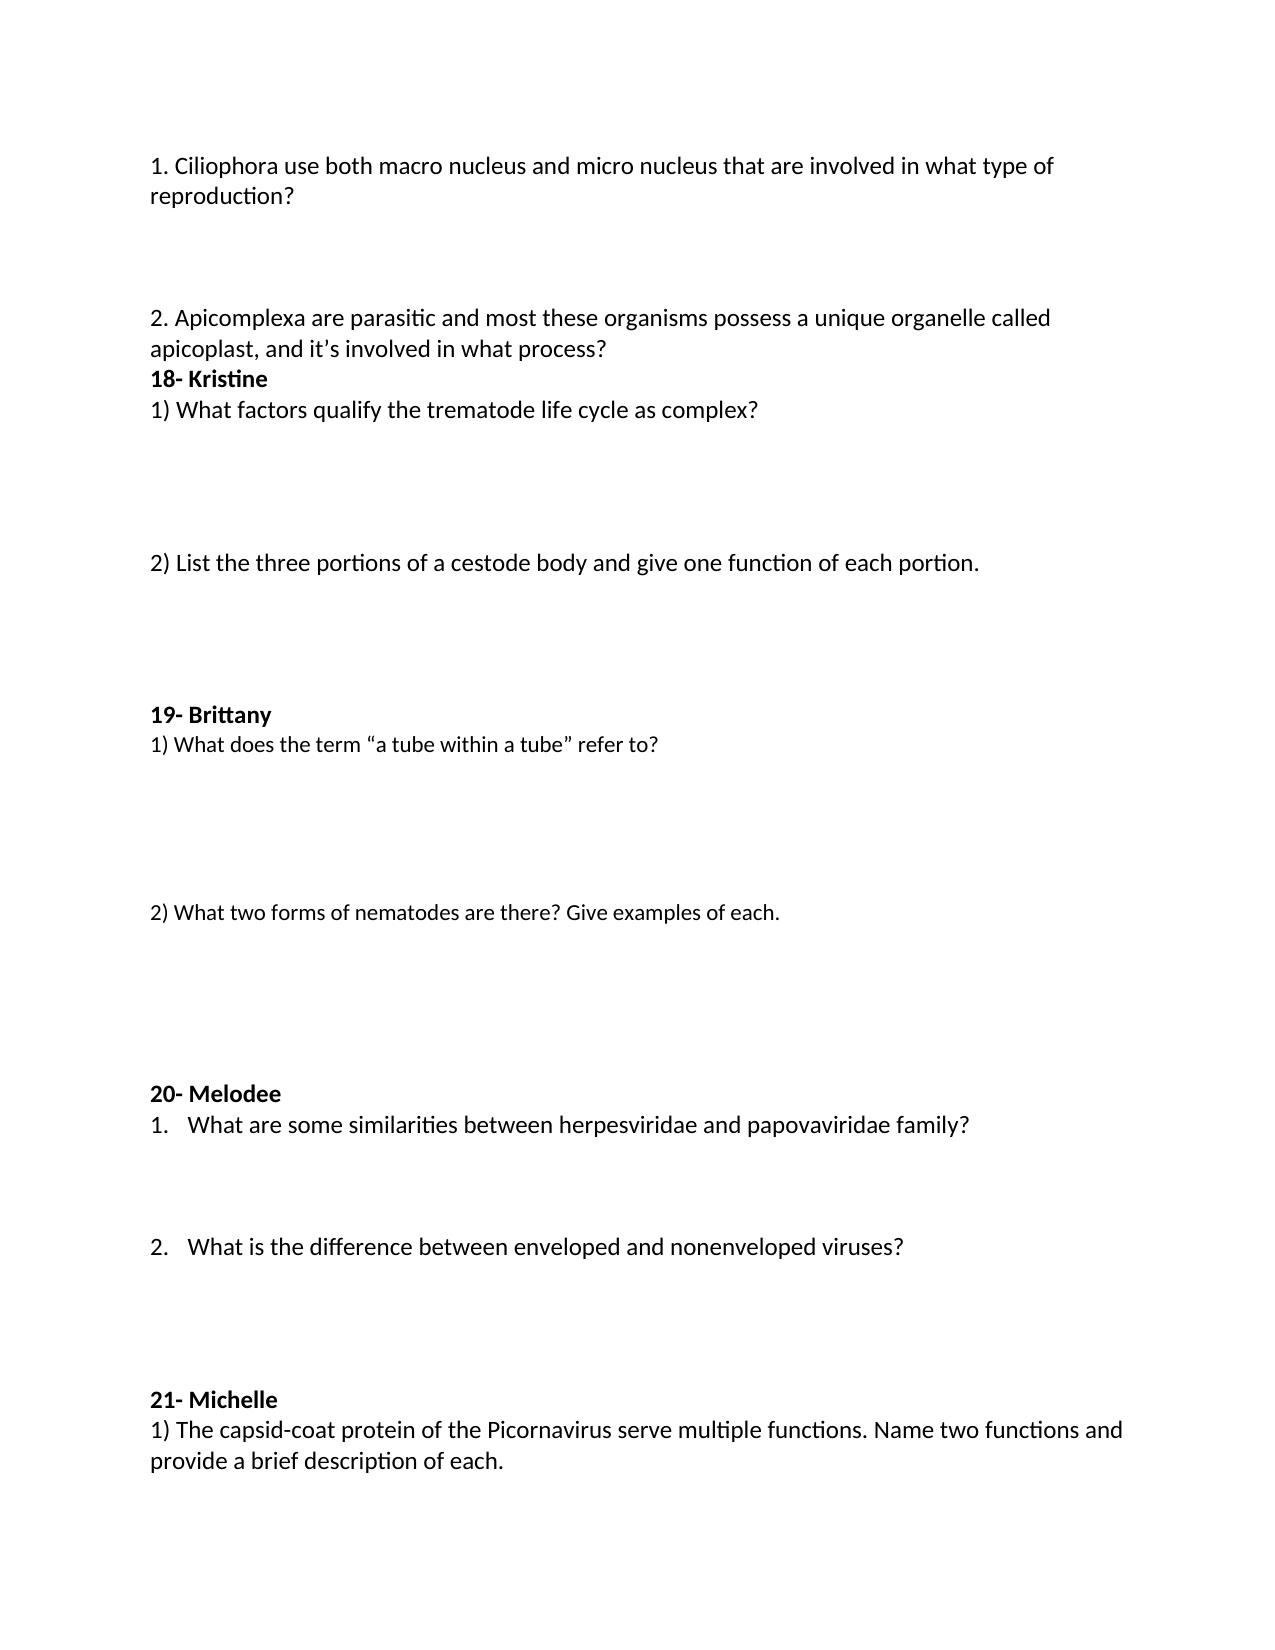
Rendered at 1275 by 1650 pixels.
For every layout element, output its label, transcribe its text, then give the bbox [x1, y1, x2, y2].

text 1) The capsid-coat protein of the Picornavirus serve multiple functions. Name two functions and provide a brief description of each. [150, 1414, 1125, 1475]
text 21- Michelle [150, 1384, 1125, 1414]
text 1. Ciliophora use both macro nucleus and micro nucleus that are involved in what type of reproduction? [150, 150, 1125, 211]
text 2) List the three portions of a cestode body and give one function of each portion. [150, 547, 1125, 577]
text 1) What does the term “a tube within a tube” refer to? [150, 730, 1125, 758]
list What are some similarities between herpesviridae and papovaviridae family? [150, 1109, 1125, 1140]
text 19- Brittany [150, 699, 1125, 730]
text 18- Kristine [150, 364, 1125, 394]
text 2. Apicomplexa are parasitic and most these organisms possess a unique organelle called apicoplast, and it’s involved in what process? [150, 303, 1125, 364]
text 1) What factors qualify the trematode life cycle as complex? [150, 394, 1125, 425]
text 2) What two forms of nematodes are there? Give examples of each. [150, 898, 1125, 926]
text 20- Melodee [150, 1079, 1125, 1109]
list What is the difference between enveloped and nonenveloped viruses? [150, 1231, 1125, 1262]
